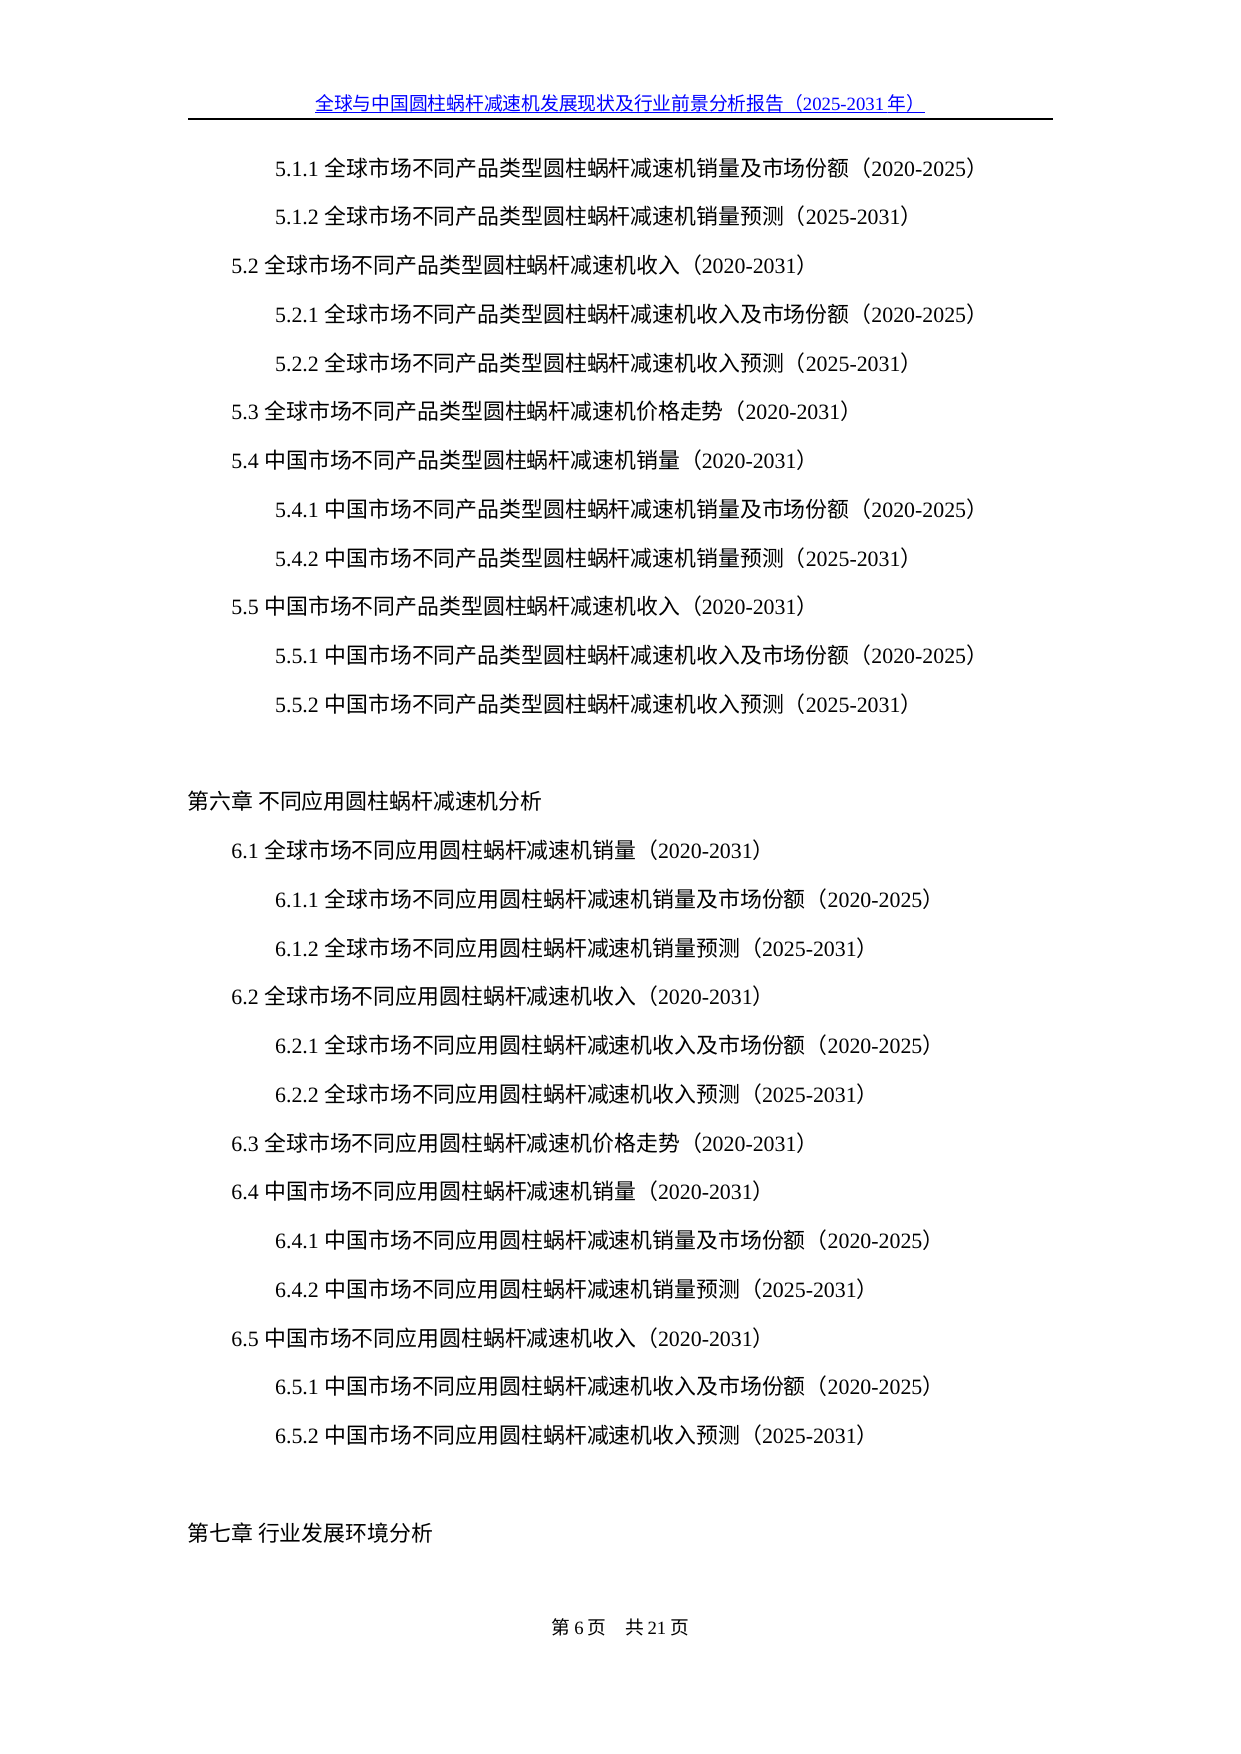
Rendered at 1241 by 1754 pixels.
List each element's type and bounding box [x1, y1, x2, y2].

text [187, 150, 1053, 1548]
